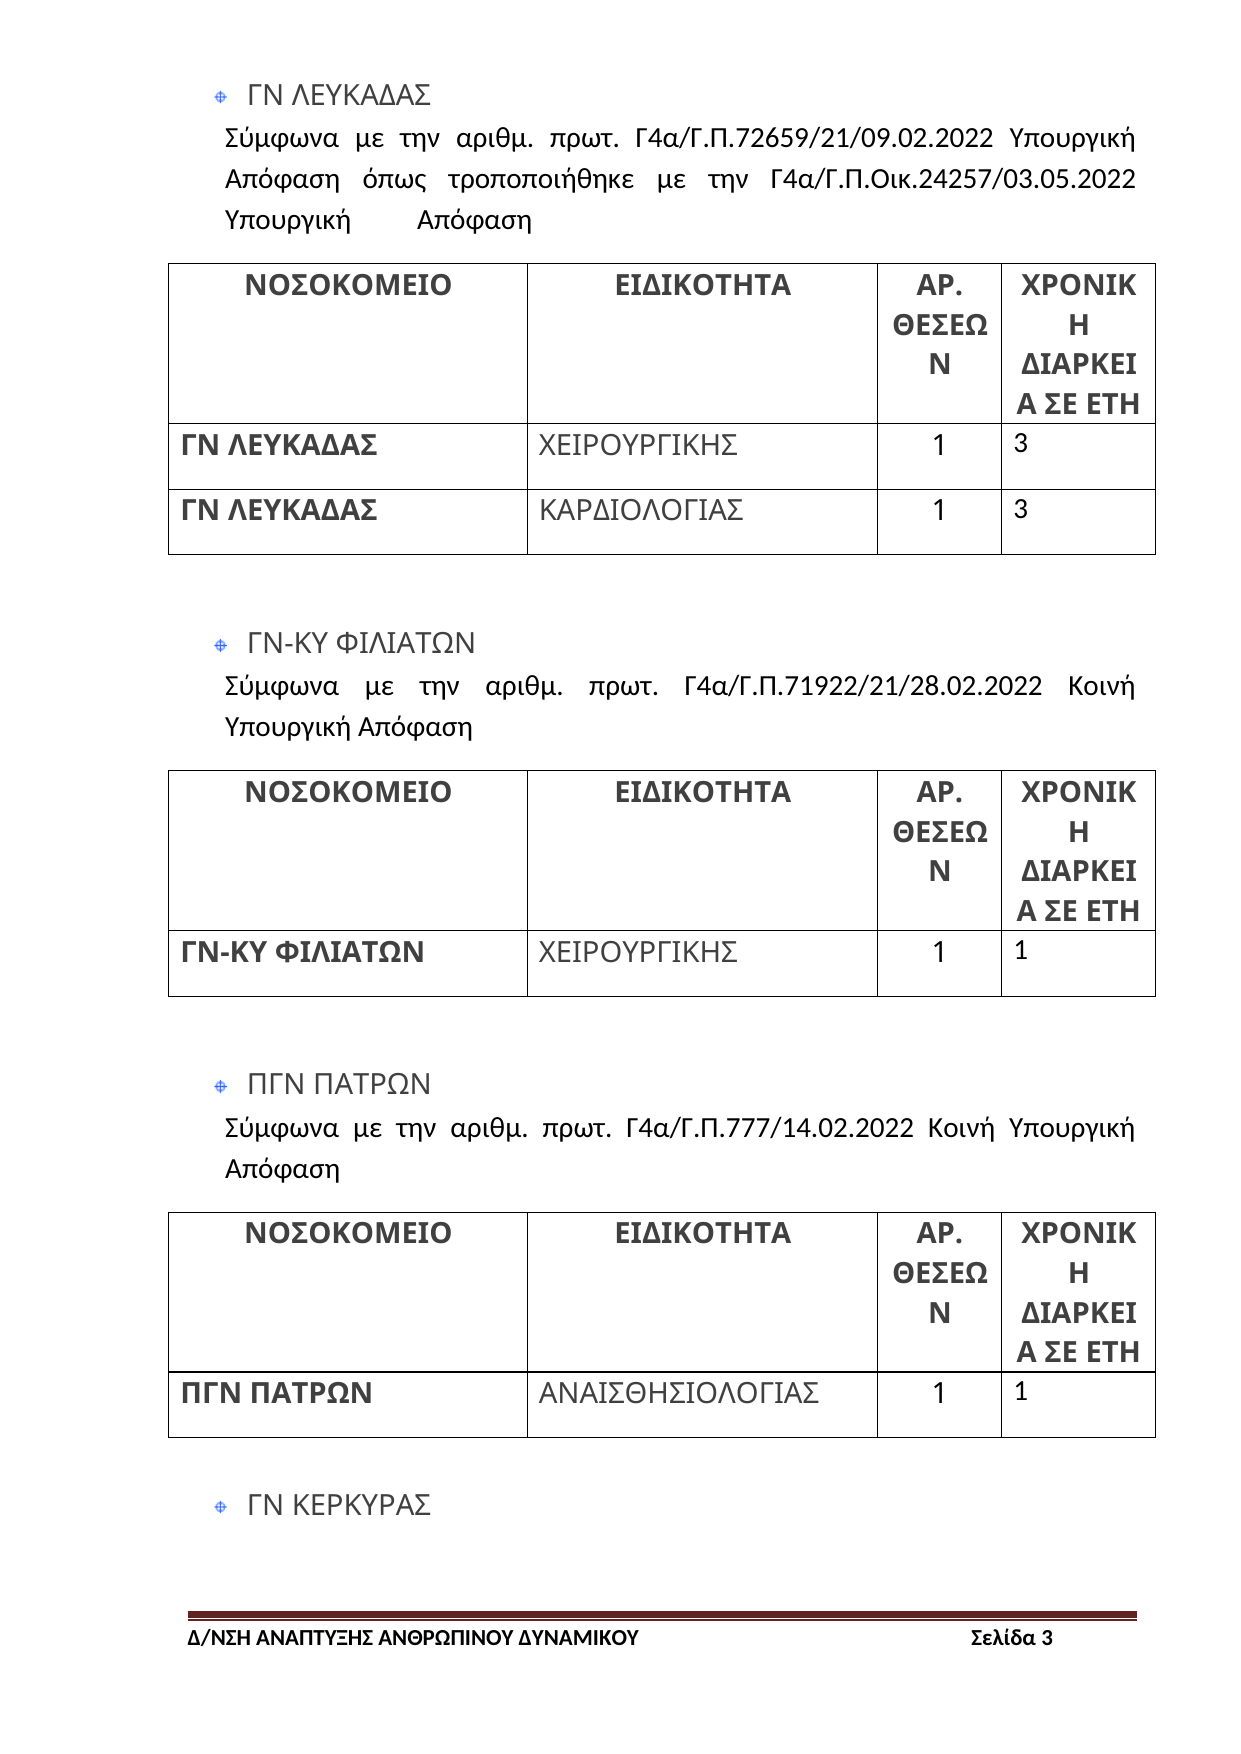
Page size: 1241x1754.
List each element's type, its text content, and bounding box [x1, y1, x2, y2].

table_cell 1 [878, 424, 1001, 489]
list ΠΓΝ ΠΑΤΡΩΝ [209, 1063, 1137, 1103]
table_cell ΓΝ ΛΕΥΚΑΔΑΣ [169, 490, 527, 554]
table_header ΕΙΔΙΚΟΤΗΤΑ [528, 771, 877, 930]
table_cell ΓΝ ΛΕΥΚΑΔΑΣ [169, 424, 527, 489]
table_header ΝΟΣΟΚΟΜΕΙΟ [169, 1213, 527, 1371]
table_cell 1 [1002, 931, 1155, 996]
table_cell 1 [878, 1373, 1001, 1437]
table_header ΑΡ. ΘΕΣΕΩΝ [878, 264, 1001, 423]
table_cell ΧΕΙΡΟΥΡΓΙΚΗΣ [528, 424, 877, 489]
picture [210, 1077, 227, 1095]
list Σύμφωνα με την αριθμ. πρωτ. Γ4α/Γ.Π.72659/21/09.02.2022 Υπουργική Απόφαση όπως τροποποιήθηκε με την Γ4α/Γ.Π.Οικ.24257/03.05.2022 Υπουργική Απόφαση [225, 119, 1137, 237]
table_cell ΠΓΝ ΠΑΤΡΩΝ [169, 1373, 527, 1437]
table_cell 3 [1002, 490, 1155, 554]
table_cell ΓΝ-ΚΥ ΦΙΛΙΑΤΩΝ [169, 931, 527, 996]
table_cell 3 [1002, 424, 1155, 489]
table_cell 1 [1002, 1373, 1155, 1437]
table_header ΧΡΟΝΙΚΗ ΔΙΑΡΚΕΙΑ ΣΕ ΕΤΗ [1002, 771, 1155, 930]
list ΓΝ ΛΕΥΚΑΔΑΣ [209, 74, 1137, 113]
table_header ΝΟΣΟΚΟΜΕΙΟ [169, 771, 527, 930]
table_header ΕΙΔΙΚΟΤΗΤΑ [528, 264, 877, 423]
table_cell 1 [878, 490, 1001, 554]
picture [210, 1498, 227, 1515]
list Σύμφωνα με την αριθμ. πρωτ. Γ4α/Γ.Π.71922/21/28.02.2022 Κοινή Υπουργική Απόφαση [225, 667, 1137, 744]
table_header ΧΡΟΝΙΚΗ ΔΙΑΡΚΕΙΑ ΣΕ ΕΤΗ [1002, 264, 1155, 423]
table_header ΝΟΣΟΚΟΜΕΙΟ [169, 264, 527, 423]
list ΓΝ-ΚΥ ΦΙΛΙΑΤΩΝ [209, 622, 1137, 662]
table_header ΧΡΟΝΙΚΗ ΔΙΑΡΚΕΙΑ ΣΕ ΕΤΗ [1002, 1213, 1155, 1371]
table_header ΑΡ. ΘΕΣΕΩΝ [878, 771, 1001, 930]
table_header ΑΡ. ΘΕΣΕΩΝ [878, 1213, 1001, 1371]
table_header ΕΙΔΙΚΟΤΗΤΑ [528, 1213, 877, 1371]
table_cell ΑΝΑΙΣΘΗΣΙΟΛΟΓΙΑΣ [528, 1373, 877, 1437]
list ΓΝ ΚΕΡΚΥΡΑΣ [209, 1484, 1137, 1523]
table_cell ΚΑΡΔΙΟΛΟΓΙΑΣ [528, 490, 877, 554]
table_cell 1 [878, 931, 1001, 996]
picture [210, 88, 227, 105]
list Σύμφωνα με την αριθμ. πρωτ. Γ4α/Γ.Π.777/14.02.2022 Κοινή Υπουργική Απόφαση [225, 1109, 1137, 1185]
picture [210, 636, 227, 654]
table_cell ΧΕΙΡΟΥΡΓΙΚΗΣ [528, 931, 877, 996]
